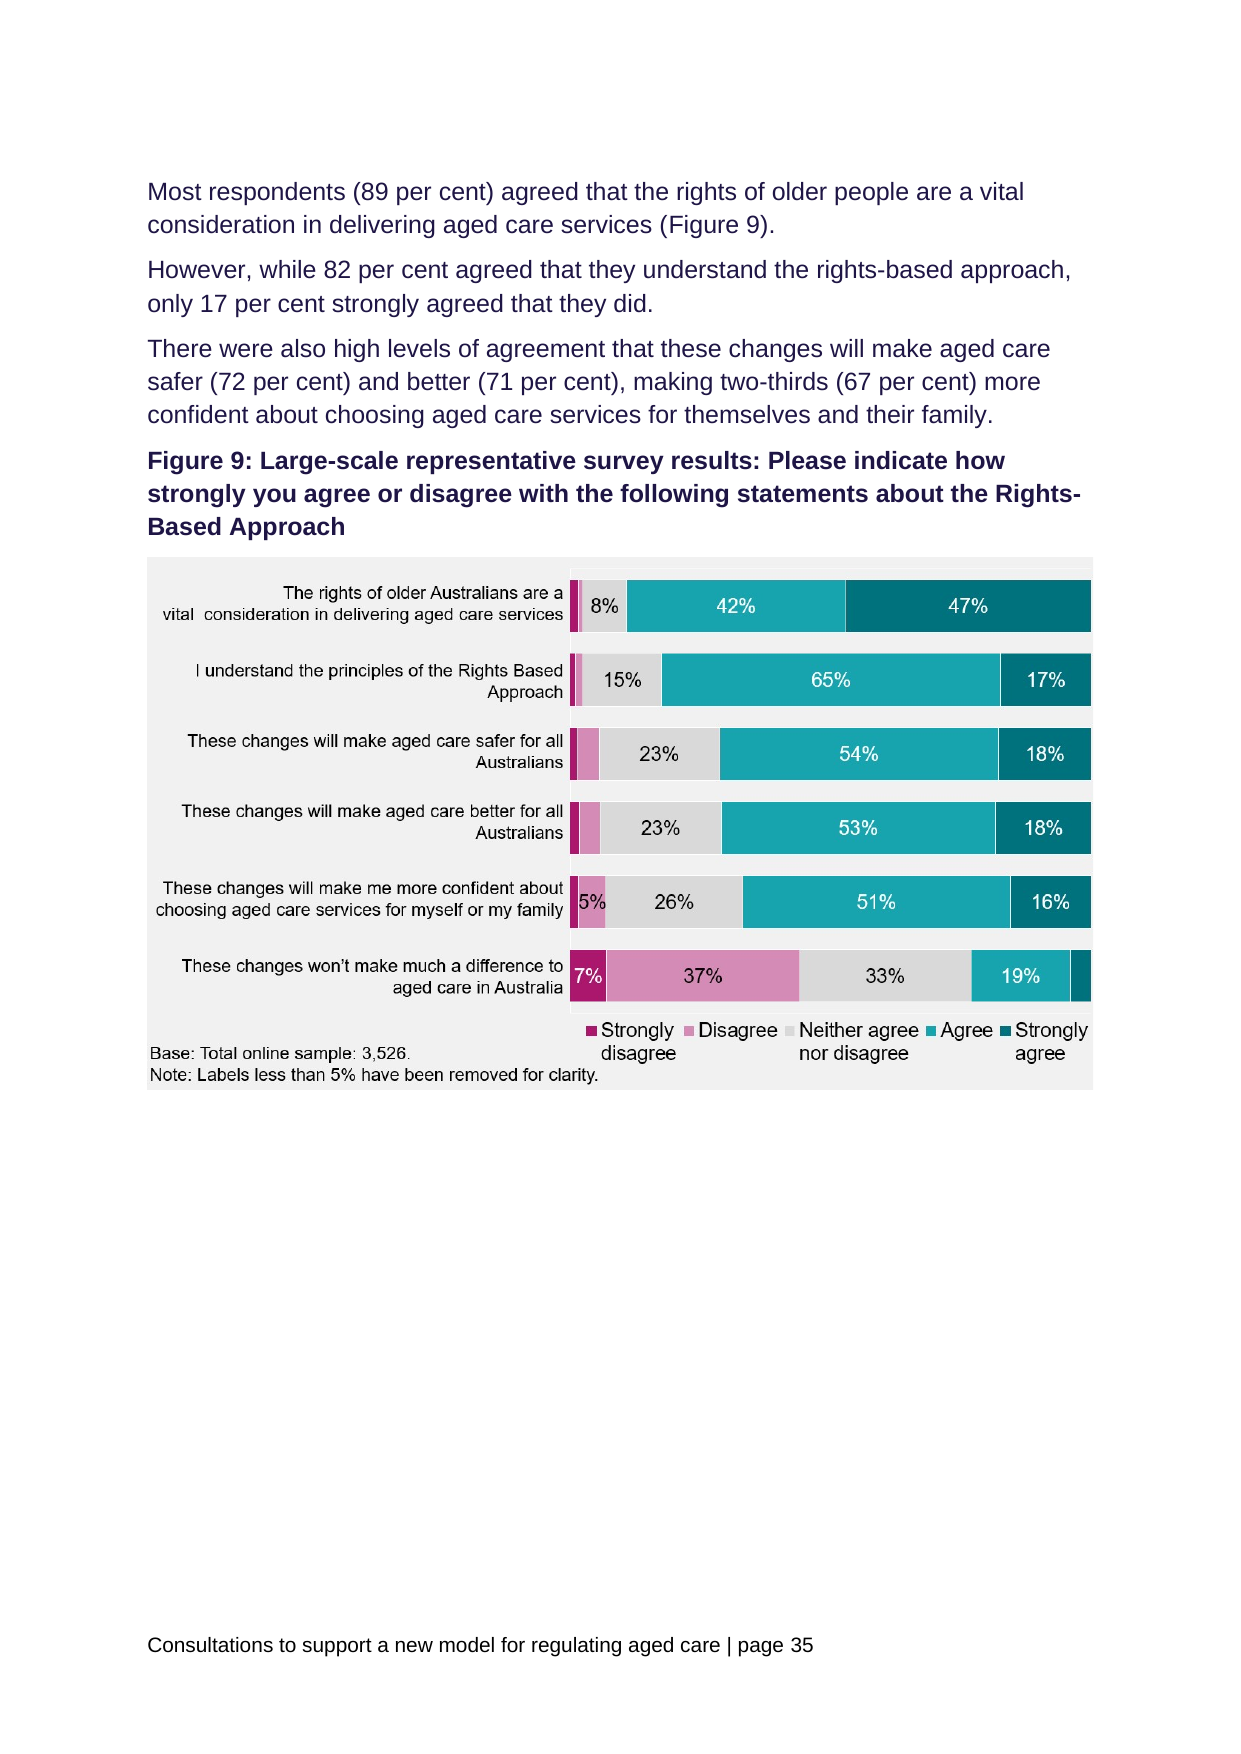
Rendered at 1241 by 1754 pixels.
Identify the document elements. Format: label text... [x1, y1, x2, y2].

text However, while 82 per cent agreed that they understand the rights-based approach, only 17 per cent strongly agreed that they did. [147, 256, 1093, 317]
picture [147, 557, 1094, 1090]
text There were also high levels of agreement that these changes will make aged care safer (72 per cent) and better (71 per cent), making two-thirds (67 per cent) more confident about choosing aged care services for themselves and their family. [147, 334, 1093, 429]
text Most respondents (89 per cent) agreed that the rights of older people are a vital consideration in delivering aged care services (Figure 9). [147, 177, 1093, 239]
text Figure 9: Large-scale representative survey results: Please indicate how strongly you agree or disagree with the following statements about the Rights-Based Approach [147, 446, 1093, 540]
